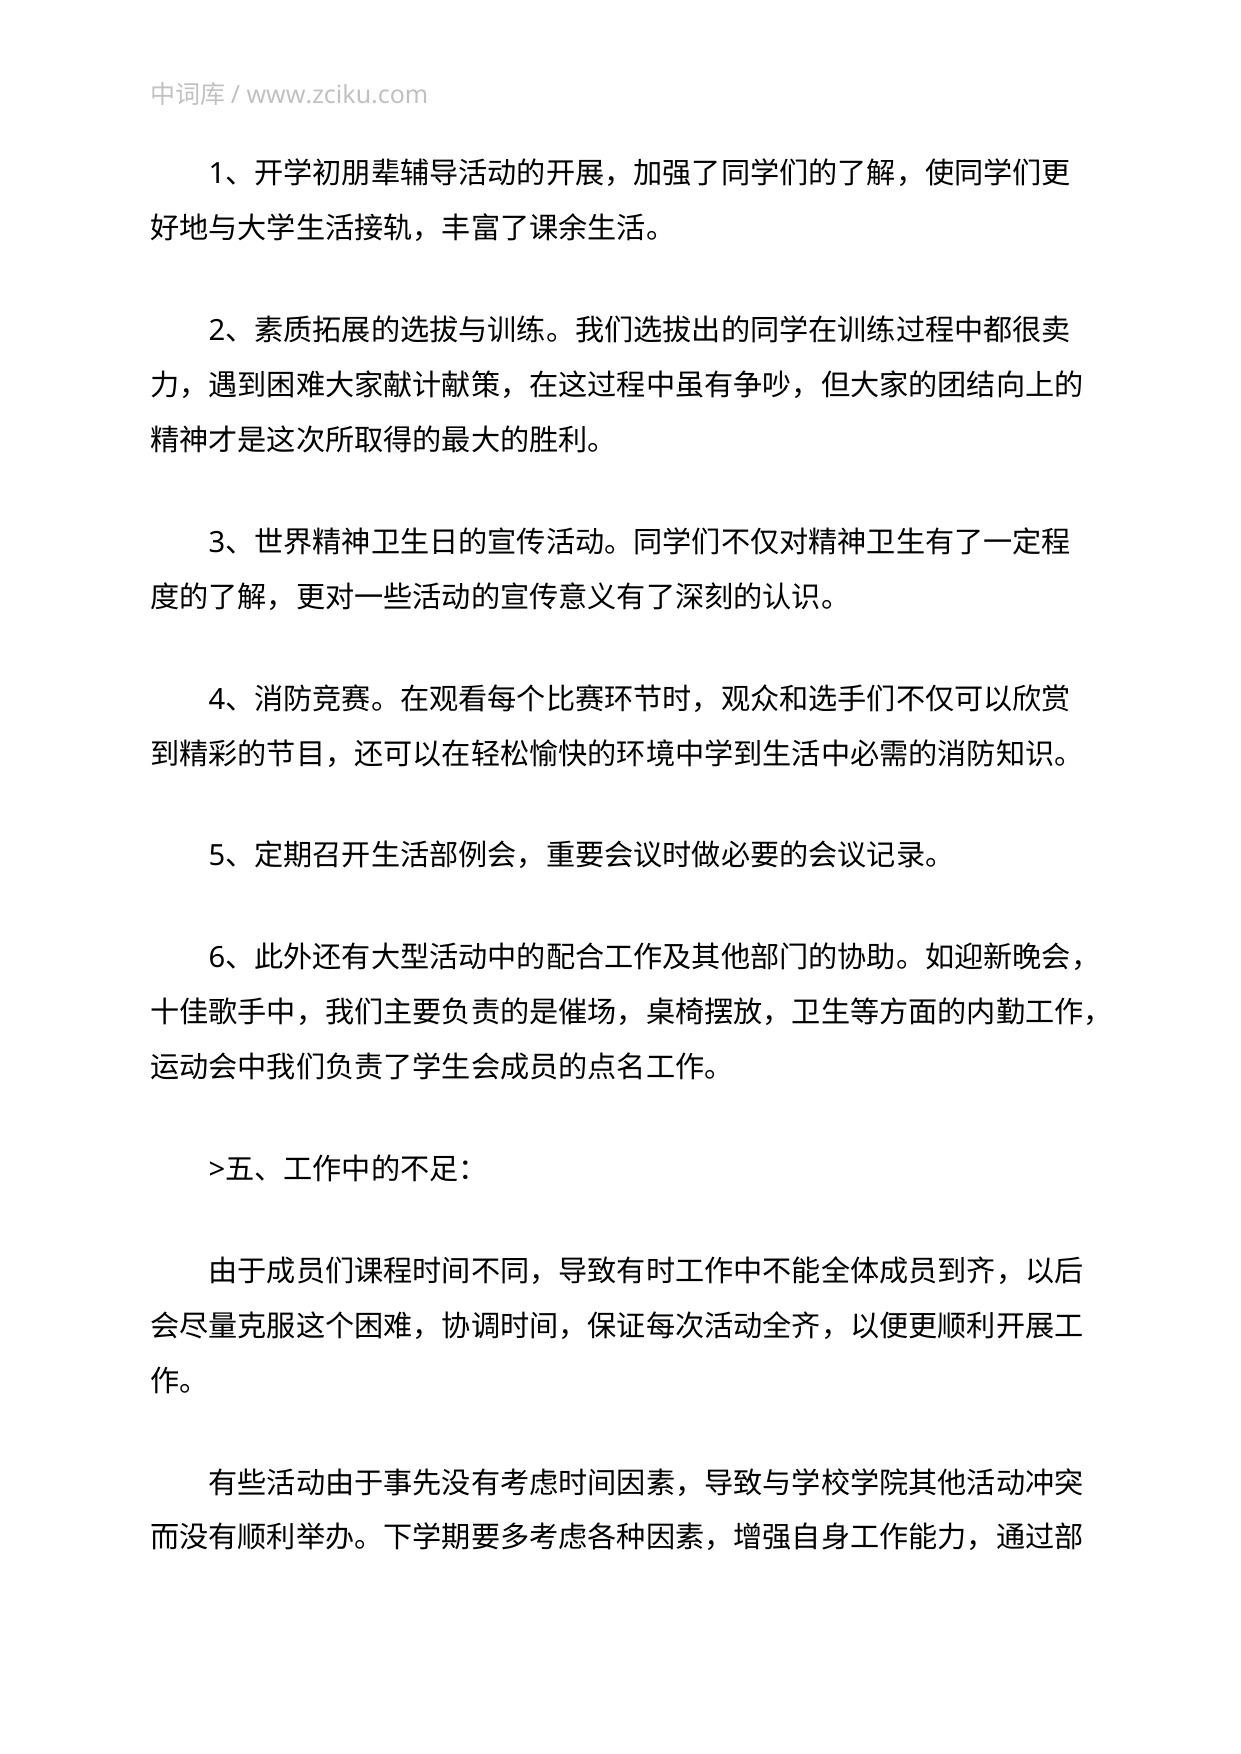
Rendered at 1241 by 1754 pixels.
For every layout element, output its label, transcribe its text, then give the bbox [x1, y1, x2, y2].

text >五、工作中的不足： [150, 1146, 1090, 1188]
text 5、定期召开生活部例会，重要会议时做必要的会议记录。 [150, 832, 1090, 874]
text 6、此外还有大型活动中的配合工作及其他部门的协助。如迎新晚会，十佳歌手中，我们主要负责的是催场，桌椅摆放，卫生等方面的内勤工作，运动会中我们负责了学生会成员的点名工作。 [150, 934, 1090, 1086]
text 3、世界精神卫生日的宣传活动。同学们不仅对精神卫生有了一定程度的了解，更对一些活动的宣传意义有了深刻的认识。 [150, 518, 1090, 616]
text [150, 1459, 1090, 1556]
text 2、素质拓展的选拔与训练。我们选拔出的同学在训练过程中都很卖力，遇到困难大家献计献策，在这过程中虽有争吵，但大家的团结向上的精神才是这次所取得的最大的胜利。 [150, 307, 1090, 459]
text 1、开学初朋辈辅导活动的开展，加强了同学们的了解，使同学们更好地与大学生活接轨，丰富了课余生活。 [150, 150, 1090, 247]
text 由于成员们课程时间不同，导致有时工作中不能全体成员到齐，以后会尽量克服这个困难，协调时间，保证每次活动全齐，以便更顺利开展工作。 [150, 1248, 1090, 1400]
text 4、消防竞赛。在观看每个比赛环节时，观众和选手们不仅可以欣赏到精彩的节目，还可以在轻松愉快的环境中学到生活中必需的消防知识。 [150, 675, 1090, 772]
